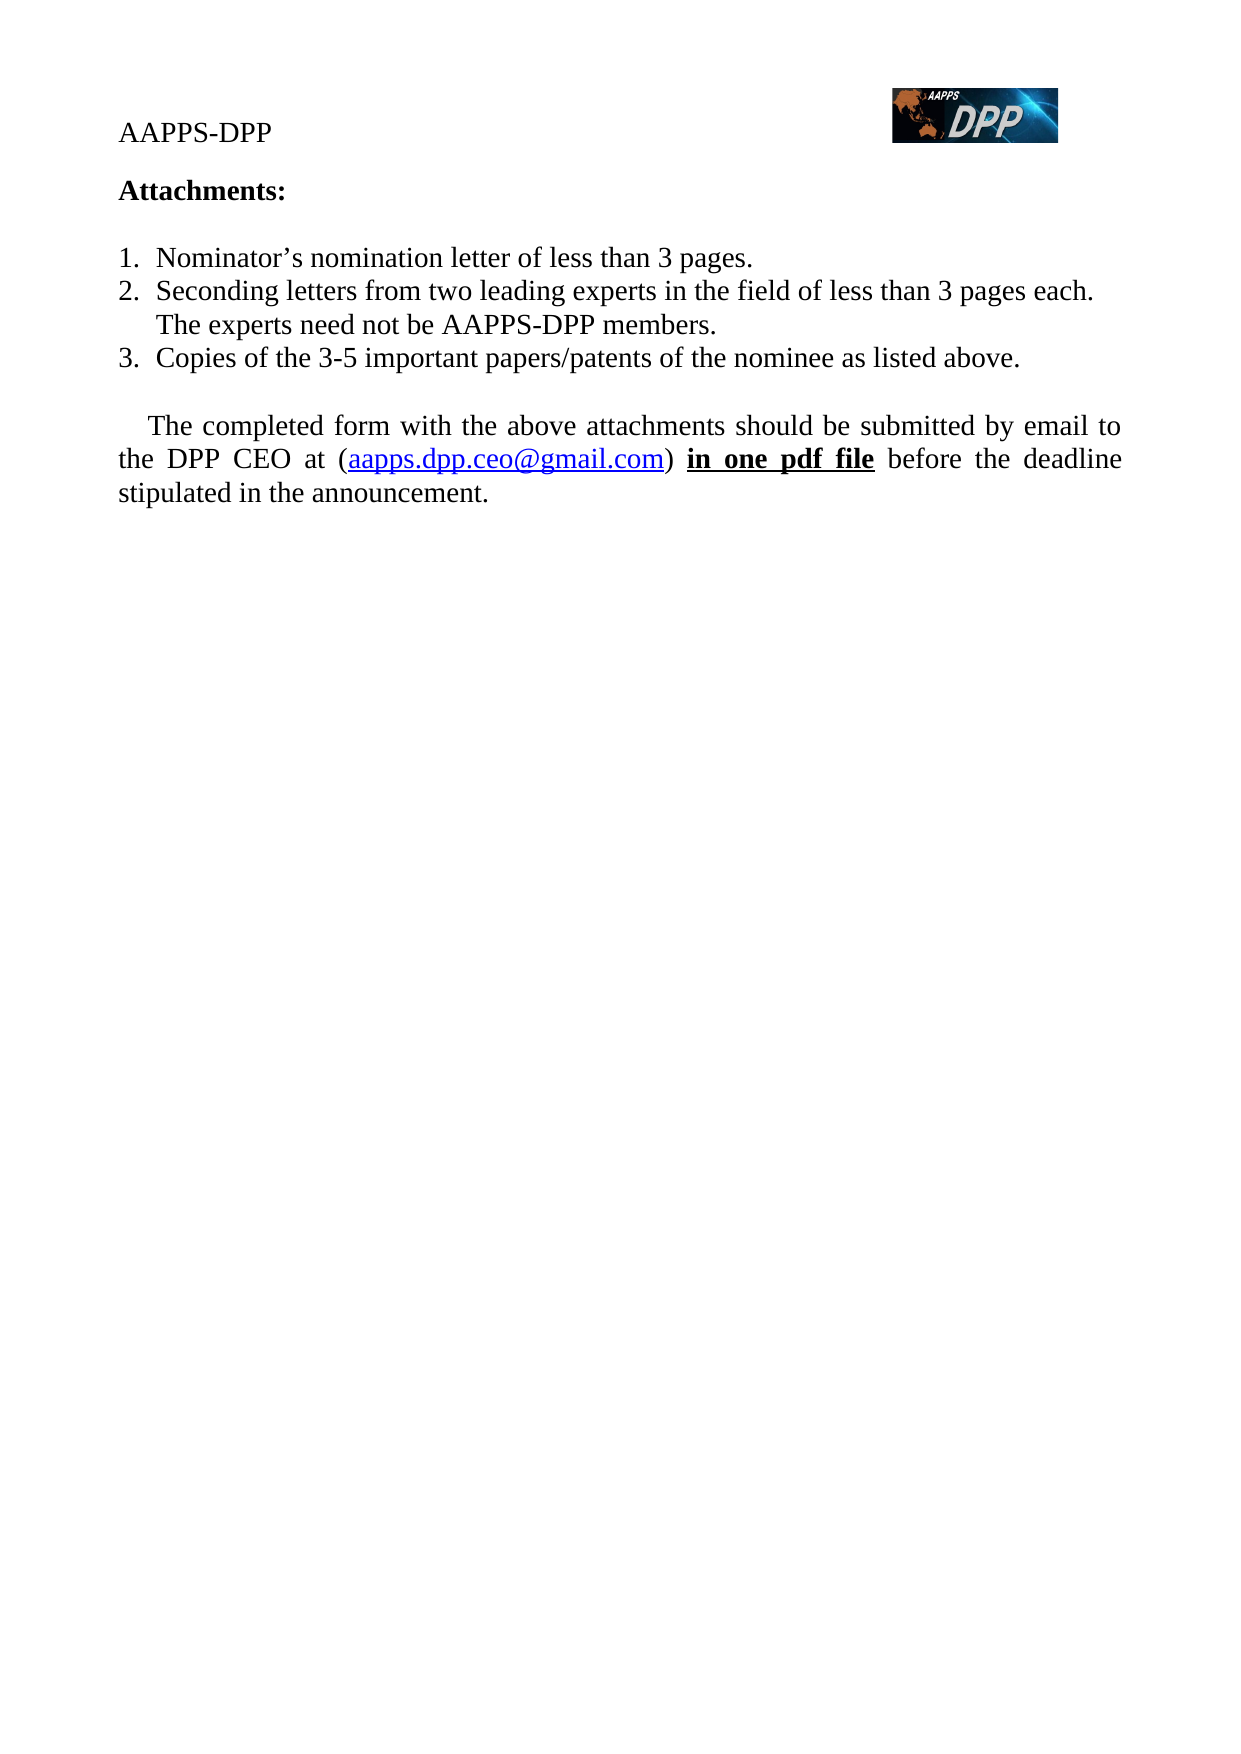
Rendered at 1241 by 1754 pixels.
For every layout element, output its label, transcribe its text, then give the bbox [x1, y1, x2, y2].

list Nominator’s nomination letter of less than 3 pages. [118, 240, 1122, 273]
picture [892, 88, 1059, 143]
list Copies of the 3-5 important papers/patents of the nominee as listed above. [118, 341, 1122, 374]
text Attachments: [118, 173, 1122, 206]
text The completed form with the above attachments should be submitted by email to the DPP CEO at (aapps.dpp.ceo@gmail.com) in one pdf file before the deadline stipulated in the announcement. [118, 408, 1122, 508]
list Seconding letters from two leading experts in the field of less than 3 pages each. The experts need not be AAPPS-DPP members. [118, 273, 1122, 341]
